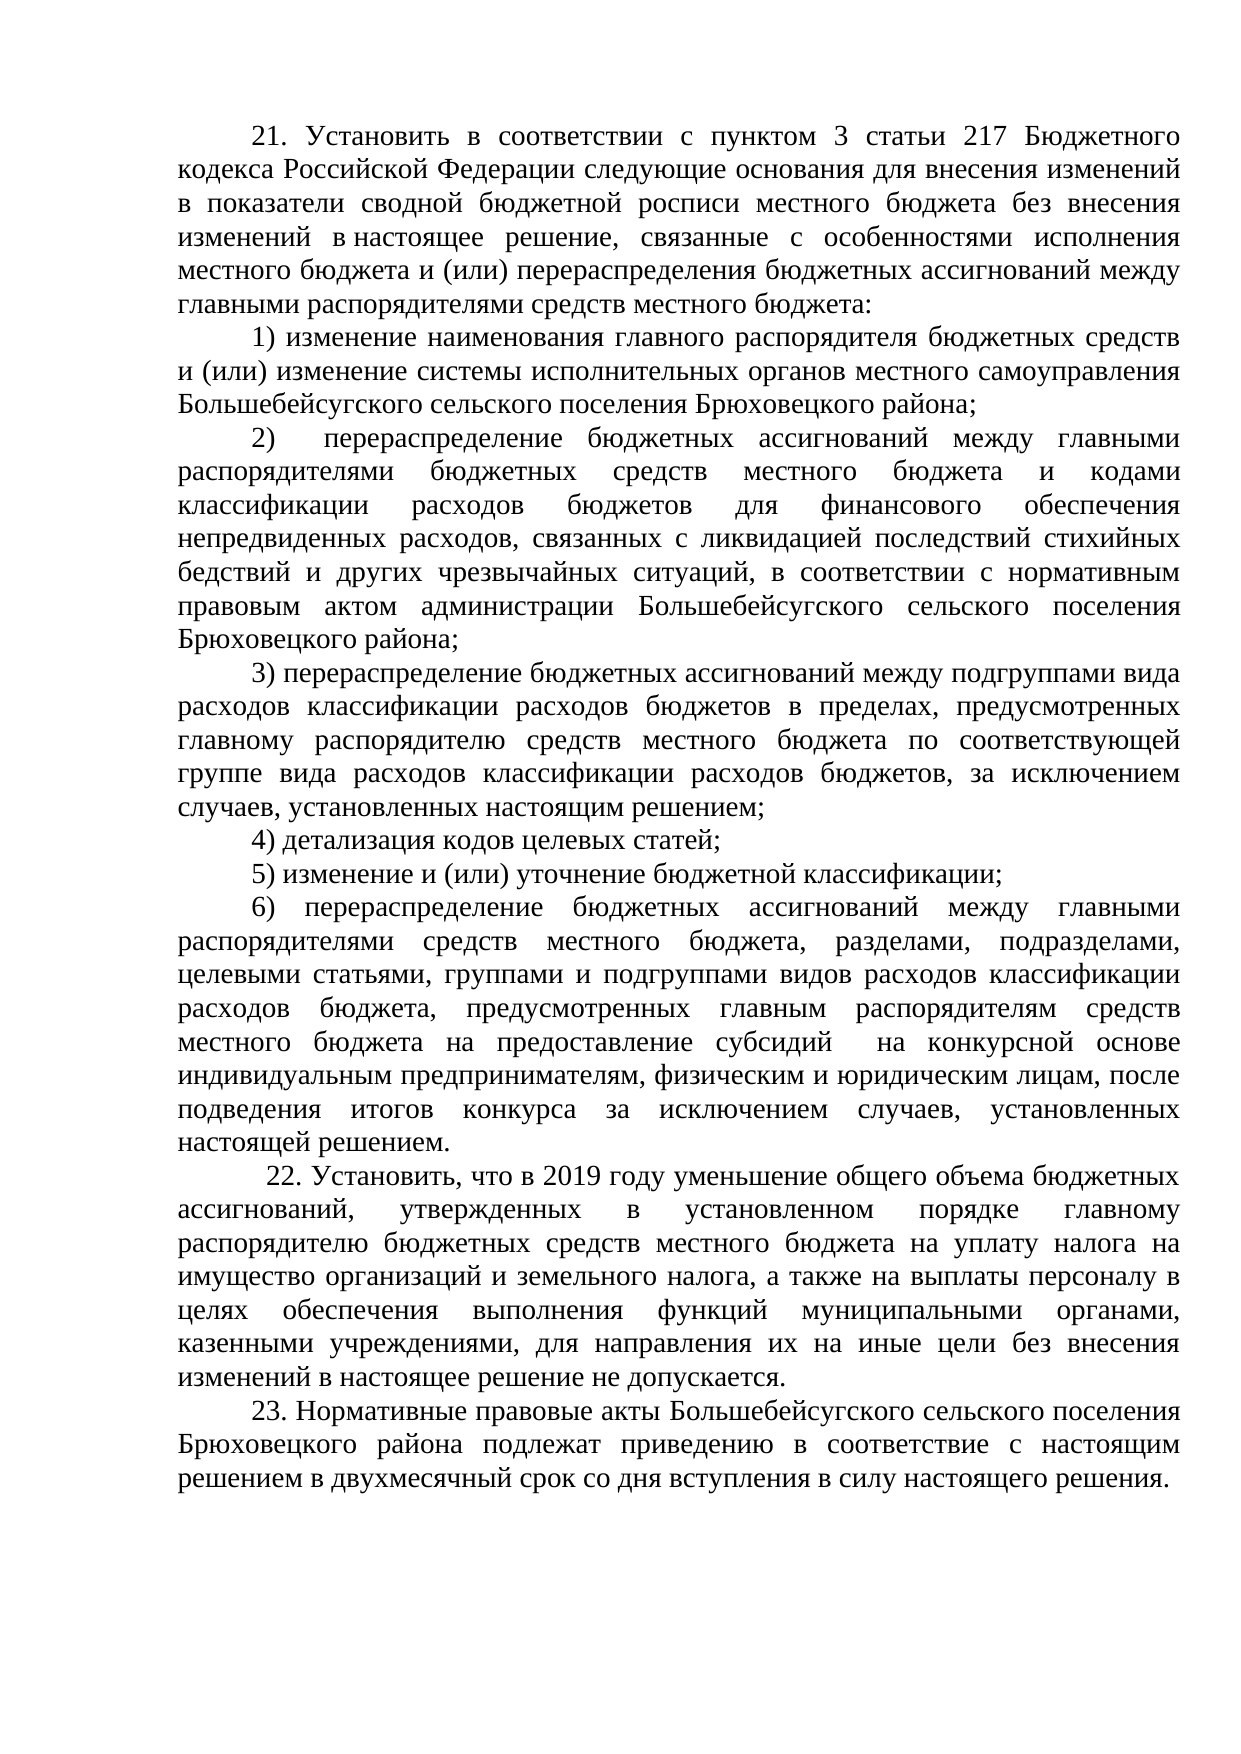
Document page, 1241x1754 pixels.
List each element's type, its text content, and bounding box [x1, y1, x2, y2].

text 1) изменение наименования главного распорядителя бюджетных средств и (или) изменение системы исполнительных органов местного самоуправления Большебейсугского сельского поселения Брюховецкого района; [177, 319, 1181, 420]
text 5) изменение и (или) уточнение бюджетной классификации; [177, 856, 1181, 889]
text 21. Установить в соответствии с пунктом 3 статьи 217 Бюджетного кодекса Российской Федерации следующие основания для внесения изменений в показатели сводной бюджетной росписи местного бюджета без внесения изменений в настоящее решение, связанные с особенностями исполнения местного бюджета и (или) перераспределения бюджетных ассигнований между главными распорядителями средств местного бюджета: [177, 118, 1181, 319]
text 4) детализация кодов целевых статей; [177, 822, 1181, 856]
text 23. Нормативные правовые акты Большебейсугского сельского поселения Брюховецкого района подлежат приведению в соответствие с настоящим решением в двухмесячный срок со дня вступления в силу настоящего решения. [177, 1393, 1181, 1493]
text 3) перераспределение бюджетных ассигнований между подгруппами вида расходов классификации расходов бюджетов в пределах, предусмотренных главному распорядителю средств местного бюджета по соответствующей группе вида расходов классификации расходов бюджетов, за исключением случаев, установленных настоящим решением; [177, 655, 1181, 822]
text 2) перераспределение бюджетных ассигнований между главными распорядителями бюджетных средств местного бюджета и кодами классификации расходов бюджетов для финансового обеспечения непредвиденных расходов, связанных с ликвидацией последствий стихийных бедствий и других чрезвычайных ситуаций, в соответствии с нормативным правовым актом администрации Большебейсугского сельского поселения Брюховецкого района; [177, 420, 1181, 655]
text 6) перераспределение бюджетных ассигнований между главными распорядителями средств местного бюджета, разделами, подразделами, целевыми статьями, группами и подгруппами видов расходов классификации расходов бюджета, предусмотренных главным распорядителям средств местного бюджета на предоставление субсидий на конкурсной основе индивидуальным предпринимателям, физическим и юридическим лицам, после подведения итогов конкурса за исключением случаев, установленных настоящей решением. [177, 889, 1181, 1158]
text 22. Установить, что в 2019 году уменьшение общего объема бюджетных ассигнований, утвержденных в установленном порядке главному распорядителю бюджетных средств местного бюджета на уплату налога на имущество организаций и земельного налога, а также на выплаты персоналу в целях обеспечения выполнения функций муниципальными органами, казенными учреждениями, для направления их на иные цели без внесения изменений в настоящее решение не допускается. [177, 1158, 1181, 1393]
